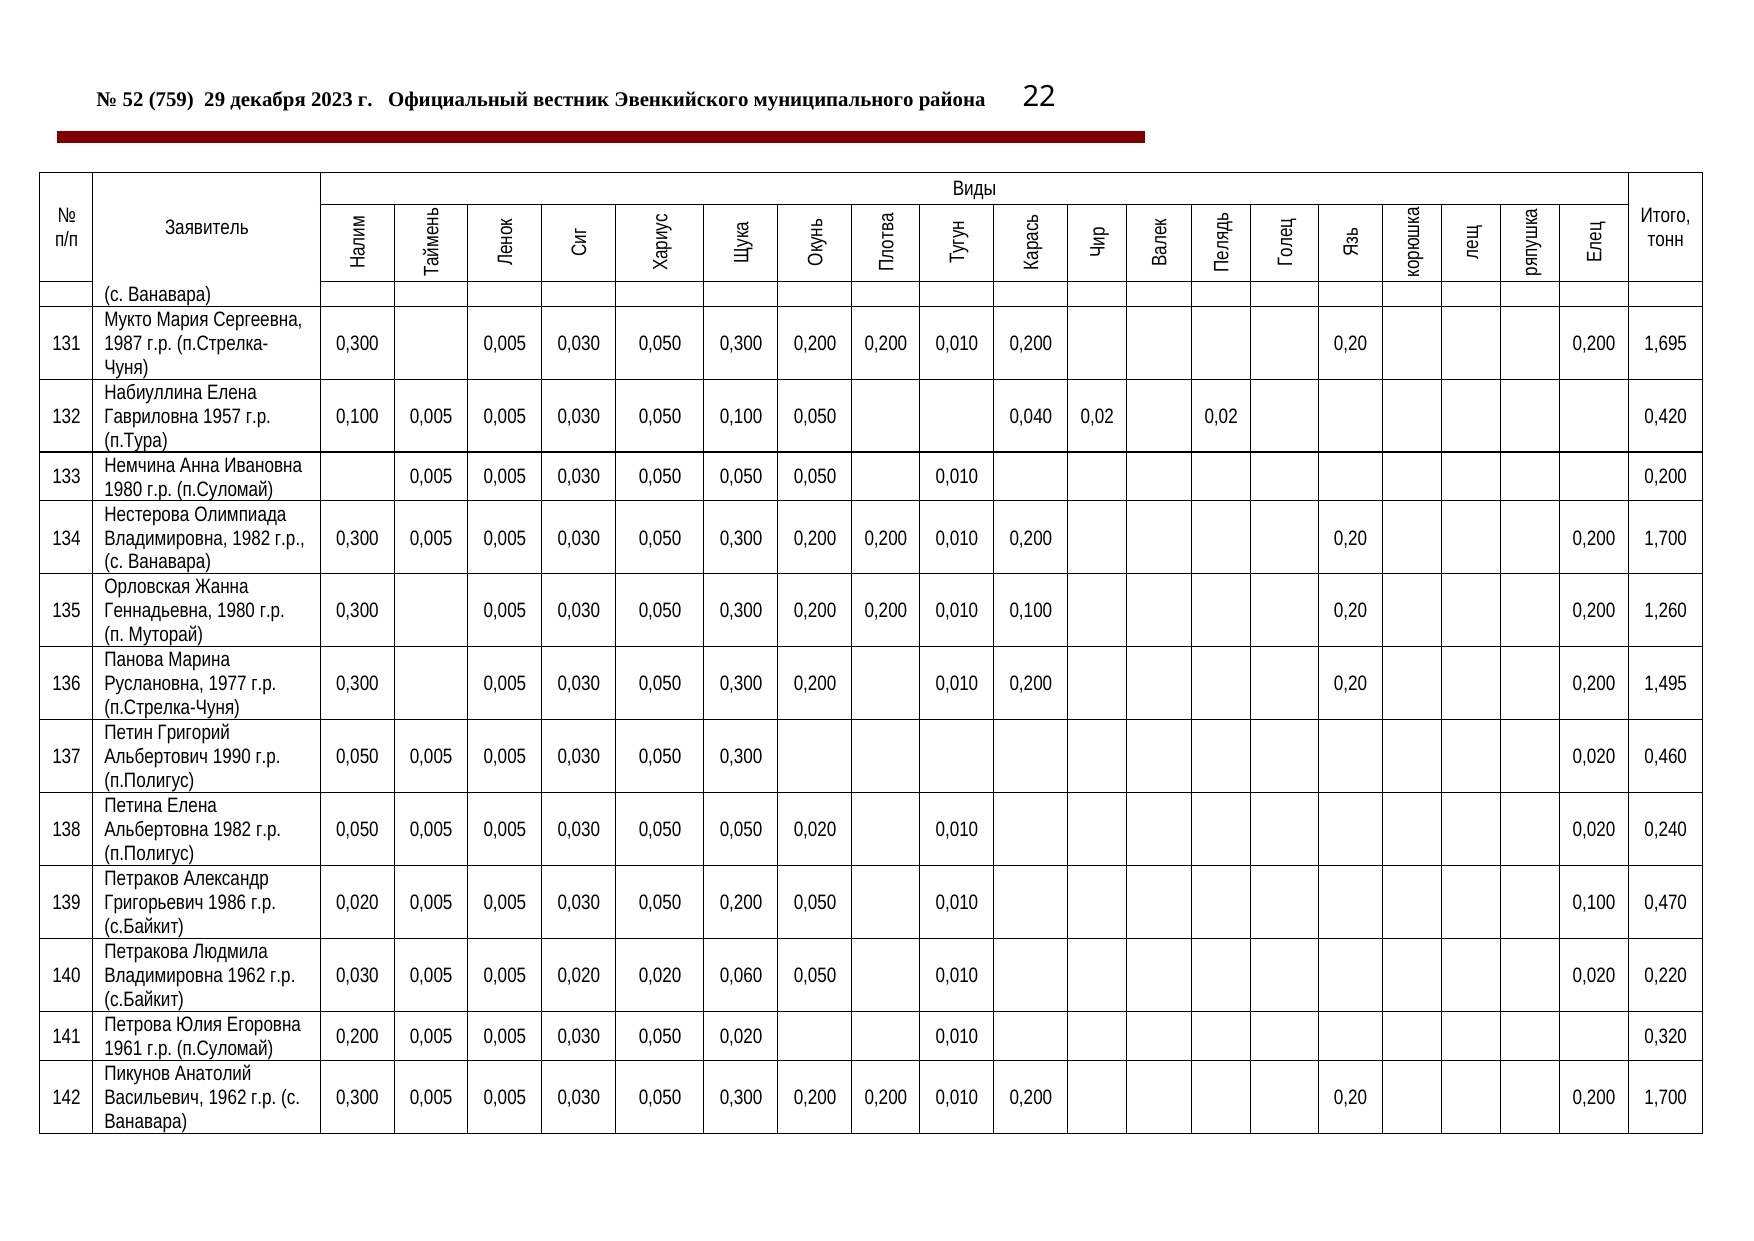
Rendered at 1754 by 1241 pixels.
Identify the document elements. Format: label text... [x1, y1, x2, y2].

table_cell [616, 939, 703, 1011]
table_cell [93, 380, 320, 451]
table_cell Сиг [542, 205, 615, 281]
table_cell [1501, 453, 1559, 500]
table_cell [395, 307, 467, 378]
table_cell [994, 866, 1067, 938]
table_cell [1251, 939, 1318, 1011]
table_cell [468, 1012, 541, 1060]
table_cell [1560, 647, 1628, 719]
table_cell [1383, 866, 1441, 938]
table_cell Таймень [395, 205, 467, 281]
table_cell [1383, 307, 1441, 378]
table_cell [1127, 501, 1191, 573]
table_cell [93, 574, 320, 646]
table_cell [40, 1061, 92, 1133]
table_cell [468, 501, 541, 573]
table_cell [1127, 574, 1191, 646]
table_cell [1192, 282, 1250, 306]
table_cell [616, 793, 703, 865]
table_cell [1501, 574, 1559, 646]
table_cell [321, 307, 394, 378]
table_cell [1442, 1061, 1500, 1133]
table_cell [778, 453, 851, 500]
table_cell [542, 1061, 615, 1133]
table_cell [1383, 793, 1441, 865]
table_cell Чир [1068, 205, 1126, 281]
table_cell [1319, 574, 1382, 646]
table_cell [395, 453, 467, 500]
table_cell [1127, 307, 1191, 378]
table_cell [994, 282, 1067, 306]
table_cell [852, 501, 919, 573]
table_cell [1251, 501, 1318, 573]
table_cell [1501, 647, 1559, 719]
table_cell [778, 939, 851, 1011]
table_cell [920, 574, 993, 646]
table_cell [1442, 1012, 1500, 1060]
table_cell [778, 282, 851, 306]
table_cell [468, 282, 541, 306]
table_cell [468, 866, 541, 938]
table_cell Пелядь [1192, 205, 1250, 281]
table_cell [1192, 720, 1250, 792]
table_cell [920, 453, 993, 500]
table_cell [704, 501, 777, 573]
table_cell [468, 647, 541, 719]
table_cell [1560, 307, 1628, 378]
table_cell Налим [321, 205, 394, 281]
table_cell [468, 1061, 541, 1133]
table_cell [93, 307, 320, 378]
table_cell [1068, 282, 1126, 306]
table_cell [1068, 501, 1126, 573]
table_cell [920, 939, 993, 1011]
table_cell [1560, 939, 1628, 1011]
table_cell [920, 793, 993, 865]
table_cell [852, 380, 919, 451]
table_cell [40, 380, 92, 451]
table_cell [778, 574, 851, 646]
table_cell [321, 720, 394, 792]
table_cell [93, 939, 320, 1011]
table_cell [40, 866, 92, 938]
table_cell Голец [1251, 205, 1318, 281]
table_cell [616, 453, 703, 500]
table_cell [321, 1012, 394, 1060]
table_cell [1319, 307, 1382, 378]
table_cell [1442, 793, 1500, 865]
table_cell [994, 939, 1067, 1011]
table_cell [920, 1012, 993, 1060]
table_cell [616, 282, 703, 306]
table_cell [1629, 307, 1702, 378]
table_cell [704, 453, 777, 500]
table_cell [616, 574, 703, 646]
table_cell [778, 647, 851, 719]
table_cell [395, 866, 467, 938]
table_cell Ленок [468, 205, 541, 281]
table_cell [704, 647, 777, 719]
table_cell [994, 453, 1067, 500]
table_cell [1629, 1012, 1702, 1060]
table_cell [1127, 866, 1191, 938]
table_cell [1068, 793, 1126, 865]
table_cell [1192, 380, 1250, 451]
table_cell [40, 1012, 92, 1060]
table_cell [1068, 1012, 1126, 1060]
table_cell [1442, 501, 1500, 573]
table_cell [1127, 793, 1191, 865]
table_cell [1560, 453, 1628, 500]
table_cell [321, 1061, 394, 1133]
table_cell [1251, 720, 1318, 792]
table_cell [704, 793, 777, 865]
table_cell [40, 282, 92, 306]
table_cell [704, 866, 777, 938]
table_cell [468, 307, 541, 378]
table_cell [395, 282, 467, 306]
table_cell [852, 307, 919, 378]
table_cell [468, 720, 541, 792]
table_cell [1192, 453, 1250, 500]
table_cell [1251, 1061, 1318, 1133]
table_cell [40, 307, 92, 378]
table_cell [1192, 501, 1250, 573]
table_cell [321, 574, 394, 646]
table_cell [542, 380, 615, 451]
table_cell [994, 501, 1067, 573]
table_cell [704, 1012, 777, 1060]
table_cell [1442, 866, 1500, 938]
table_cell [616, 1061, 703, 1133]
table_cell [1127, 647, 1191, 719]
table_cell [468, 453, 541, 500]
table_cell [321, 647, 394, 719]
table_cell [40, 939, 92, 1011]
table_cell Хариус [616, 205, 703, 281]
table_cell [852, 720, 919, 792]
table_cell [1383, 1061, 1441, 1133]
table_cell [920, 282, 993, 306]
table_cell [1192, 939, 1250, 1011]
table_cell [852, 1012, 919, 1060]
table_cell корюшка [1383, 205, 1441, 281]
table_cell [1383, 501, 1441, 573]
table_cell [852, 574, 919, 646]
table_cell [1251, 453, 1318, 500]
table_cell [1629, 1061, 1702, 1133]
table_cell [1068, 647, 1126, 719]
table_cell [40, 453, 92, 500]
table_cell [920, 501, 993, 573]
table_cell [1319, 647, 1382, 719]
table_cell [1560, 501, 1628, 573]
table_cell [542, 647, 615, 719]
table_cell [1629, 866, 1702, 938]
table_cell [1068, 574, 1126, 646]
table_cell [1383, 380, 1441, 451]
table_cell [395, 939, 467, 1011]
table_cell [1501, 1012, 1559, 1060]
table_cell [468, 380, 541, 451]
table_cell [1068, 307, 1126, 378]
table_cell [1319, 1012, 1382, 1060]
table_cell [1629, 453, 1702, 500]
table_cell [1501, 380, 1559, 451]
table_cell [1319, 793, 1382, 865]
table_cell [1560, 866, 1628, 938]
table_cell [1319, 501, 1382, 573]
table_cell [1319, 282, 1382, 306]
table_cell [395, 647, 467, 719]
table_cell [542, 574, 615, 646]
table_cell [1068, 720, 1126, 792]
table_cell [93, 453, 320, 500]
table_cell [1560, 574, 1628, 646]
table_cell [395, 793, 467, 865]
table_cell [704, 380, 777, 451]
table_cell ряпушка [1501, 205, 1559, 281]
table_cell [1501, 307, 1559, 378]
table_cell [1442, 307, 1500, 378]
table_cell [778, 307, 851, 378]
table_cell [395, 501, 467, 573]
table_cell Валек [1127, 205, 1191, 281]
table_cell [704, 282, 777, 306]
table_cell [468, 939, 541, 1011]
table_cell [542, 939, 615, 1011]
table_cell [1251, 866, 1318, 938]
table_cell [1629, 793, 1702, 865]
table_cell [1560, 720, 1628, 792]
table_cell Щука [704, 205, 777, 281]
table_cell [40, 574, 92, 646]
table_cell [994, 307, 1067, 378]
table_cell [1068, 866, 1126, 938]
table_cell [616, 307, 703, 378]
table_cell лещ [1442, 205, 1500, 281]
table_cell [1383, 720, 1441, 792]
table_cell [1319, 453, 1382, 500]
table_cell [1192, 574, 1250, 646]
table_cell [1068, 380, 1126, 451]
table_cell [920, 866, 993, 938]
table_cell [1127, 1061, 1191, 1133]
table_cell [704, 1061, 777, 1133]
table_cell Плотва [852, 205, 919, 281]
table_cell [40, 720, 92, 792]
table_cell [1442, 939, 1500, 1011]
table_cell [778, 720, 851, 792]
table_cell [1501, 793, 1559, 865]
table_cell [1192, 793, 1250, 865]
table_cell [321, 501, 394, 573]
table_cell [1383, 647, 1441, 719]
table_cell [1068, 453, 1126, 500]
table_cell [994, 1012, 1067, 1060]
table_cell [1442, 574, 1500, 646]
table_header Заявитель [93, 173, 320, 281]
table_cell Окунь [778, 205, 851, 281]
table_header Итого, тонн [1629, 173, 1702, 281]
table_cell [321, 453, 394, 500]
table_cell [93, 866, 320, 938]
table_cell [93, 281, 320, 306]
table_cell Тугун [920, 205, 993, 281]
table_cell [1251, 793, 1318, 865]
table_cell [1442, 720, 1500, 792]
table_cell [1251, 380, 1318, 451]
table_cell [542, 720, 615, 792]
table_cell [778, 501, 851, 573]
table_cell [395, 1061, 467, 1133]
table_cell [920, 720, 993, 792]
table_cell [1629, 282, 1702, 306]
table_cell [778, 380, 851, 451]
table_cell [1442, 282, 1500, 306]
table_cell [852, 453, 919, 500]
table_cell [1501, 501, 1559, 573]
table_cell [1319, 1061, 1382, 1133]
table_cell Карась [994, 205, 1067, 281]
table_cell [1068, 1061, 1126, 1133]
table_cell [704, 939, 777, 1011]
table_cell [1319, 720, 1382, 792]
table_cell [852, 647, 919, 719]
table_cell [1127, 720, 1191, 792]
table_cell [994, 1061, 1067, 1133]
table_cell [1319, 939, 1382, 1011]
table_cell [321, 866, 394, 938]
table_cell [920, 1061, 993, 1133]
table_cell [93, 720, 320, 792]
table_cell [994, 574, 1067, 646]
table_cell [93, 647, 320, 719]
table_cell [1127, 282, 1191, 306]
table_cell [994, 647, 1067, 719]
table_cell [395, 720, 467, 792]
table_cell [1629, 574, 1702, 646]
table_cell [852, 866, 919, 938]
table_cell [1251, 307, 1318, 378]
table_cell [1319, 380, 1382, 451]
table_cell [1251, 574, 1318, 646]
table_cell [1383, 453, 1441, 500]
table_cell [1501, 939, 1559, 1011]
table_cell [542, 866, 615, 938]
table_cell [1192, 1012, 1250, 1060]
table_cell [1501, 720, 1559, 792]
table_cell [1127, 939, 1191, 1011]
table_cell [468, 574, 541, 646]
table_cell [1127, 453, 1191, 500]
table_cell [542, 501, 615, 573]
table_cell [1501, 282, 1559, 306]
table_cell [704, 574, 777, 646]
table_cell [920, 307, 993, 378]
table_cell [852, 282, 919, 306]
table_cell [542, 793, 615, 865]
table_cell Елец [1560, 205, 1628, 281]
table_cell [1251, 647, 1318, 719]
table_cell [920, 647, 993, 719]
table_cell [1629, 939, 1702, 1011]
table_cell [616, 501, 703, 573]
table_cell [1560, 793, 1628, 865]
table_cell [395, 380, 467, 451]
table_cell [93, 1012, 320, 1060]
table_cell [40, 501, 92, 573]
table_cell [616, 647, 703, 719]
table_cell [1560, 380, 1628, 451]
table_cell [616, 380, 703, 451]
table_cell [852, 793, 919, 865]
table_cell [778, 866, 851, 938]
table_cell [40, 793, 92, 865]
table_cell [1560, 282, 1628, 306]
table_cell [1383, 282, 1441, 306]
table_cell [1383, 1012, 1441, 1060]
table_header № п/п [40, 173, 92, 281]
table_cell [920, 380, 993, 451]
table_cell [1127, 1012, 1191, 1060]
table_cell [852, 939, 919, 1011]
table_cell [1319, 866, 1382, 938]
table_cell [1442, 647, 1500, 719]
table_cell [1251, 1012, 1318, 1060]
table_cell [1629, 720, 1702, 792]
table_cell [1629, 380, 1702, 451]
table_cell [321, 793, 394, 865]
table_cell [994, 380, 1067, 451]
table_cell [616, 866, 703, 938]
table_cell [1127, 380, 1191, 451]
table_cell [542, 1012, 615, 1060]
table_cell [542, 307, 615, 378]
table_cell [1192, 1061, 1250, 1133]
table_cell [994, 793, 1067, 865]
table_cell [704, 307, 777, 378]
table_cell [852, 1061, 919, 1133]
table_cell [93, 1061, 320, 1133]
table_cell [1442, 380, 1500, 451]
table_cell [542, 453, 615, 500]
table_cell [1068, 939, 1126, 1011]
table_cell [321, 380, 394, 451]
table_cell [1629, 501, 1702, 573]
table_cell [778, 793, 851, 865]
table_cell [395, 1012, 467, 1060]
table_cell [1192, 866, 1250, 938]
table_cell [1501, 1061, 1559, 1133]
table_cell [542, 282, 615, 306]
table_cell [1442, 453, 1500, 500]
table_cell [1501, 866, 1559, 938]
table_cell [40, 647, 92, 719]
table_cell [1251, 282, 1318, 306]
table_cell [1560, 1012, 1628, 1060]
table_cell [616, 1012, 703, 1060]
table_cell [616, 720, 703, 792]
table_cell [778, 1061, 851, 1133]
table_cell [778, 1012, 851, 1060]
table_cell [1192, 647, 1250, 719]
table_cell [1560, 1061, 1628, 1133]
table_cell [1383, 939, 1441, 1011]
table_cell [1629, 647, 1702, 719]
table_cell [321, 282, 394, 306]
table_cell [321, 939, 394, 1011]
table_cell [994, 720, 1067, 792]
table_header Виды [321, 173, 1628, 203]
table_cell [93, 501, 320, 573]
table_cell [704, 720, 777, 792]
table_cell Язь [1319, 205, 1382, 281]
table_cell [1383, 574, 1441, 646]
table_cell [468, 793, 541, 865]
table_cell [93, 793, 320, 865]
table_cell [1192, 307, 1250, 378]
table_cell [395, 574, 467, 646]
